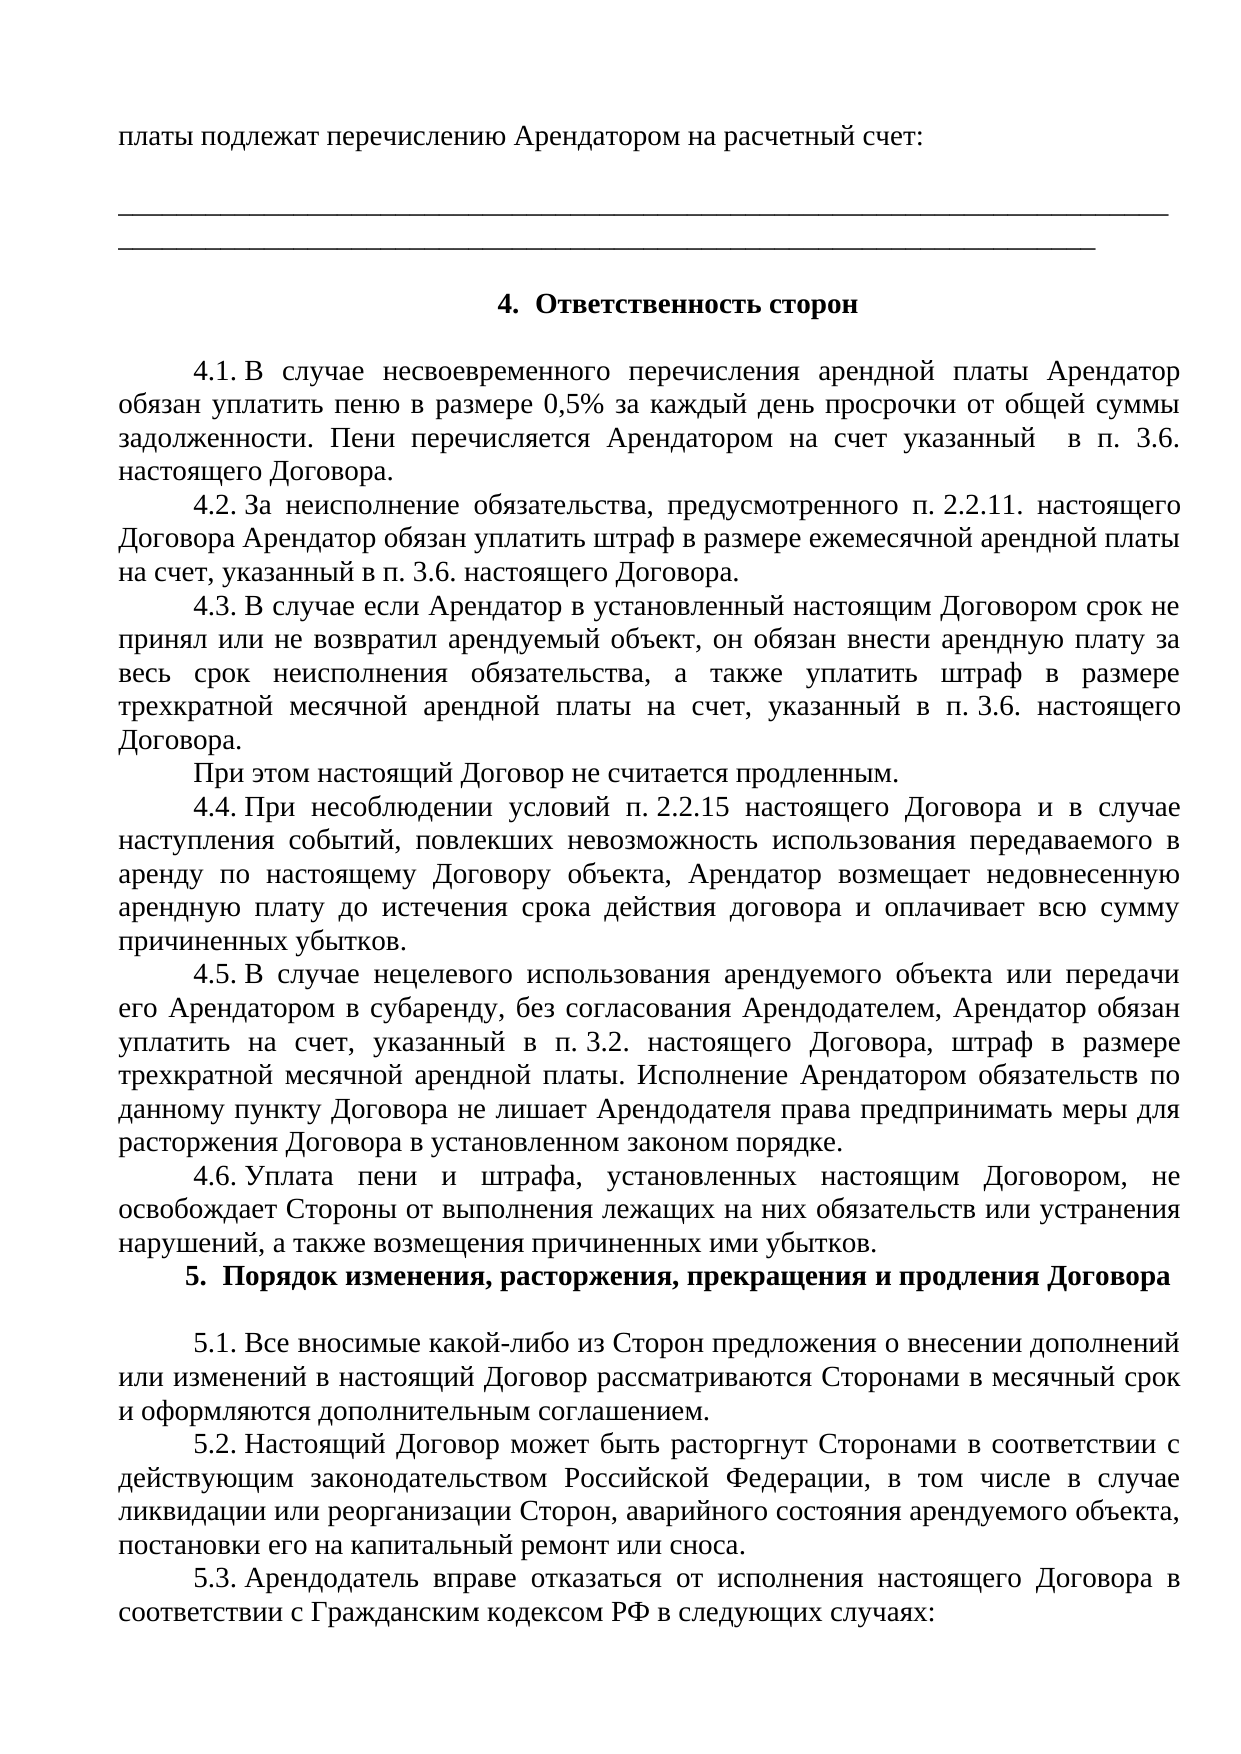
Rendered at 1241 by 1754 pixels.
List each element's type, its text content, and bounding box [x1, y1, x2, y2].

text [118, 118, 1181, 252]
text 4.1. В случае несвоевременного перечисления арендной платы Арендатор обязан уплатить пеню в размере 0,5% за каждый день просрочки от общей суммы задолженности. Пени перечисляется Арендатором на счет указанный в п. 3.6. настоящего Договора. [118, 353, 1181, 487]
text 4.2. За неисполнение обязательства, предусмотренного п. 2.2.11. настоящего Договора Арендатор обязан уплатить штраф в размере ежемесячной арендной платы на счет, указанный в п. 3.6. настоящего Договора. 4.3. В случае если Арендатор в установленный настоящим Договором срок не принял или не возвратил арендуемый объект, он обязан внести арендную плату за весь срок неисполнения обязательства, а также уплатить штраф в размере трехкратной месячной арендной платы на счет, указанный в п. 3.6. настоящего Договора. При этом настоящий Договор не считается продленным. 4.4. При несоблюдении условий п. 2.2.15 настоящего Договора и в случае наступления событий, повлекших невозможность использования передаваемого в аренду по настоящему Договору объекта, Арендатор возмещает недовнесенную арендную плату до истечения срока действия договора и оплачивает всю сумму причиненных убытков. 4.5. В случае нецелевого использования арендуемого объекта или передачи его Арендатором в субаренду, без согласования Арендодателем, Арендатор обязан уплатить на счет, указанный в п. 3.2. настоящего Договора, штраф в размере трехкратной месячной арендной платы. Исполнение Арендатором обязательств по данному пункту Договора не лишает Арендодателя права предпринимать меры для расторжения Договора в установленном законом порядке. 4.6. Уплата пени и штрафа, установленных настоящим Договором, не освобождает Стороны от выполнения лежащих на них обязательств или устранения нарушений, а также возмещения причиненных ими убытков. [118, 487, 1181, 1258]
list Ответственность сторон [174, 286, 1181, 319]
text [118, 1326, 1181, 1627]
list Порядок изменения, расторжения, прекращения и продления Договора [174, 1258, 1181, 1292]
